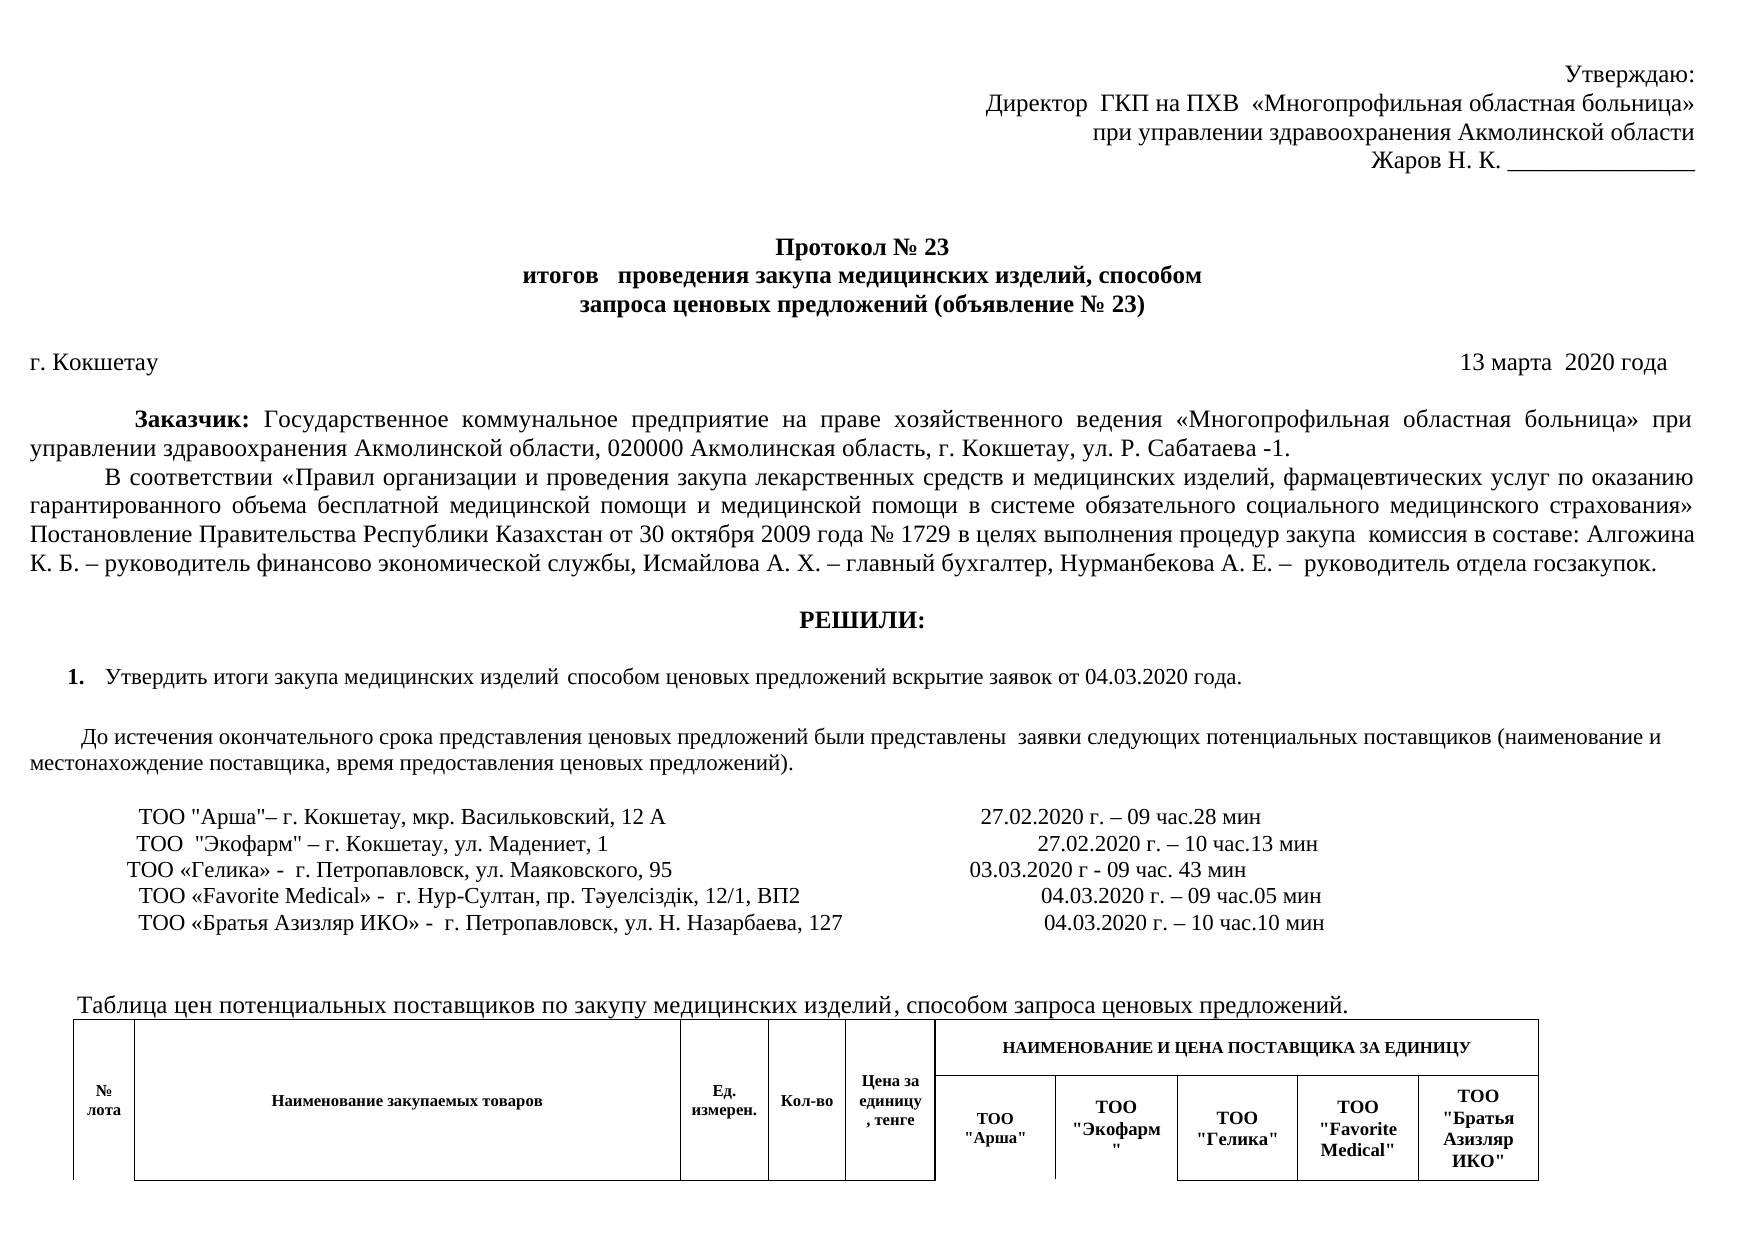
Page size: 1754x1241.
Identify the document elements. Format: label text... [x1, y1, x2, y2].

text Директор ГКП на ПХВ «Многопрофильная областная больница» [29, 88, 1695, 117]
table_cell ТОО "Арша" [936, 1076, 1055, 1180]
text До истечения окончательного срока представления ценовых предложений были представлены заявки следующих потенциальных поставщиков (наименование и местонахождение поставщика, время предоставления ценовых предложений). [29, 723, 1695, 775]
text ТОО «Братья Азизляр ИКО» - г. Петропавловск, ул. Н. Назарбаева, 127 04.03.2020 г. – 10 час.10 мин [29, 909, 1695, 935]
table_cell ТОО "Братья Азизляр ИКО" [1419, 1076, 1538, 1180]
table_header Цена за единицу, тенге [846, 1020, 934, 1180]
text г. Кокшетау 13 марта 2020 года [29, 347, 1695, 375]
text Утверждаю: [29, 59, 1695, 88]
text при управлении здравоохранения Акмолинской области [29, 117, 1695, 145]
subtitle итогов проведения закупа медицинских изделий, способом [29, 260, 1695, 289]
table_cell ТОО "Экофарм" [1055, 1076, 1177, 1180]
text Таблица цен потенциальных поставщиков по закупу медицинских изделий, способом запроса ценовых предложений. [29, 990, 1695, 1019]
table_header Ед. измерен. [681, 1020, 768, 1180]
table_header НАИМЕНОВАНИЕ И ЦЕНА ПОСТАВЩИКА ЗА ЕДИНИЦУ [936, 1020, 1538, 1075]
text ТОО «Гелика» - г. Петропавловск, ул. Маяковского, 95 03.03.2020 г - 09 час. 43 мин [29, 856, 1695, 882]
list Утвердить итоги закупа медицинских изделий способом ценовых предложений вскрытие заявок от 04.03.2020 года. [67, 663, 1695, 689]
text РЕШИЛИ: [29, 605, 1695, 634]
subtitle запроса ценовых предложений (объявление № 23) [29, 289, 1695, 318]
table_cell ТОО "Гелика" [1178, 1076, 1297, 1180]
text ТОО "Экофарм" – г. Кокшетау, ул. Мадениет, 1 27.02.2020 г. – 10 час.13 мин [29, 830, 1695, 856]
text Жаров Н. К. _______________ [29, 145, 1695, 174]
table_header Наименование закупаемых товаров [135, 1020, 680, 1180]
text ТОО «Favorite Medical» - г. Нур-Султан, пр. Тәуелсіздік, 12/1, ВП2 04.03.2020 г. – 09 час.05 мин [29, 882, 1695, 909]
table_header Кол-во [769, 1020, 845, 1180]
table_cell ТОО "Favorite Medical" [1298, 1076, 1418, 1180]
table_header № лота [74, 1020, 134, 1180]
text ТОО "Арша"– г. Кокшетау, мкр. Васильковский, 12 А 27.02.2020 г. – 09 час.28 мин [29, 803, 1695, 830]
text Заказчик: Государственное коммунальное предприятие на праве хозяйственного ведения «Многопрофильная областная больница» при управлении здравоохранения Акмолинской области, 020000 Акмолинская область, г. Кокшетау, ул. Р. Сабатаева -1. [29, 404, 1695, 462]
text В соответствии «Правил организации и проведения закупа лекарственных средств и медицинских изделий, фармацевтических услуг по оказанию гарантированного объема бесплатной медицинской помощи и медицинской помощи в системе обязательного социального медицинского страхования» Постановление Правительства Республики Казахстан от 30 октября 2009 года № 1729 в целях выполнения процедур закупа комиссия в составе: Алгожина К. Б. – руководитель финансово экономической службы, Исмайлова А. Х. – главный бухгалтер, Нурманбекова А. Е. – руководитель отдела госзакупок. [29, 462, 1695, 577]
subtitle Протокол № 23 [29, 232, 1695, 260]
